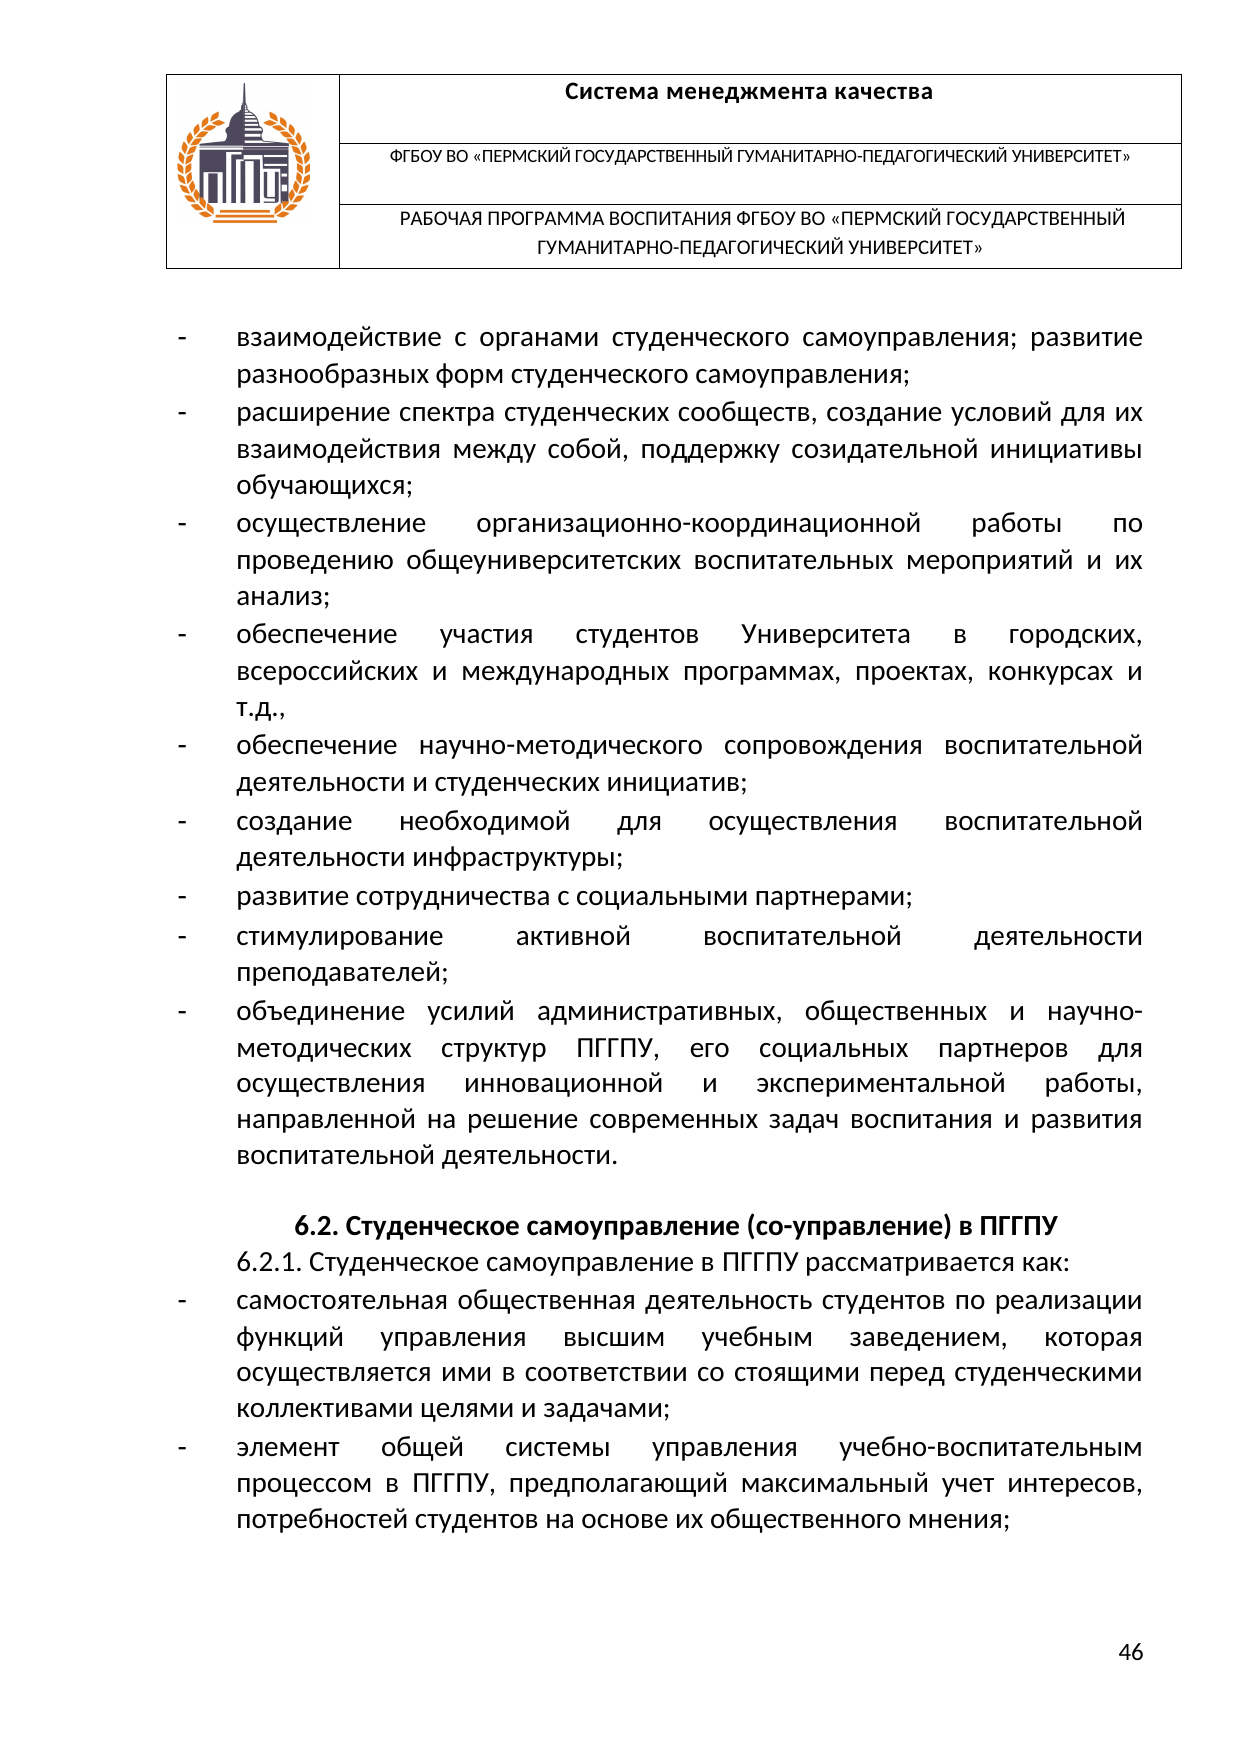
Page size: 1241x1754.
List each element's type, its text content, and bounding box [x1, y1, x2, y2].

list стимулирование активной воспитательной деятельности преподавателей; [177, 914, 1144, 989]
list обеспечение научно-методического сопровождения воспитательной деятельности и студенческих инициатив; [177, 723, 1144, 799]
list развитие сотрудничества с социальными партнерами; [177, 874, 1144, 914]
list расширение спектра студенческих сообществ, создание условий для их взаимодействия между собой, поддержку созидательной инициативы обучающихся; [177, 391, 1144, 502]
list объединение усилий административных, общественных и научно-методических структур ПГГПУ, его социальных партнеров для осуществления инновационной и экспериментальной работы, направленной на решение современных задач воспитания и развития воспитательной деятельности. [177, 989, 1144, 1171]
text 6.2.1. Студенческое самоуправление в ПГГПУ рассматривается как: [177, 1243, 722, 1278]
list элемент общей системы управления учебно-воспитательным процессом в ПГГПУ, предполагающий максимальный учет интересов, потребностей студентов на основе их общественного мнения; [177, 1425, 1144, 1536]
picture [177, 83, 310, 223]
text 6.2.1. Студенческое самоуправление в ПГГПУ рассматривается как: [798, 1243, 1144, 1278]
list взаимодействие с органами студенческого самоуправления; развитие разнообразных форм студенческого самоуправления; [177, 315, 1144, 391]
subtitle 6.2. Студенческое самоуправление (со-управление) в ПГГПУ [208, 1207, 1144, 1243]
list создание необходимой для осуществления воспитательной деятельности инфраструктуры; [177, 799, 1144, 874]
list самостоятельная общественная деятельность студентов по реализации функций управления высшим учебным заведением, которая осуществляется ими в соответствии со стоящими перед студенческими коллективами целями и задачами; [177, 1278, 1144, 1425]
list осуществление организационно-координационной работы по проведению общеуниверситетских воспитательных мероприятий и их анализ; [177, 502, 1144, 613]
list обеспечение участия студентов Университета в городских, всероссийских и международных программах, проектах, конкурсах и т.д., [177, 613, 1144, 723]
